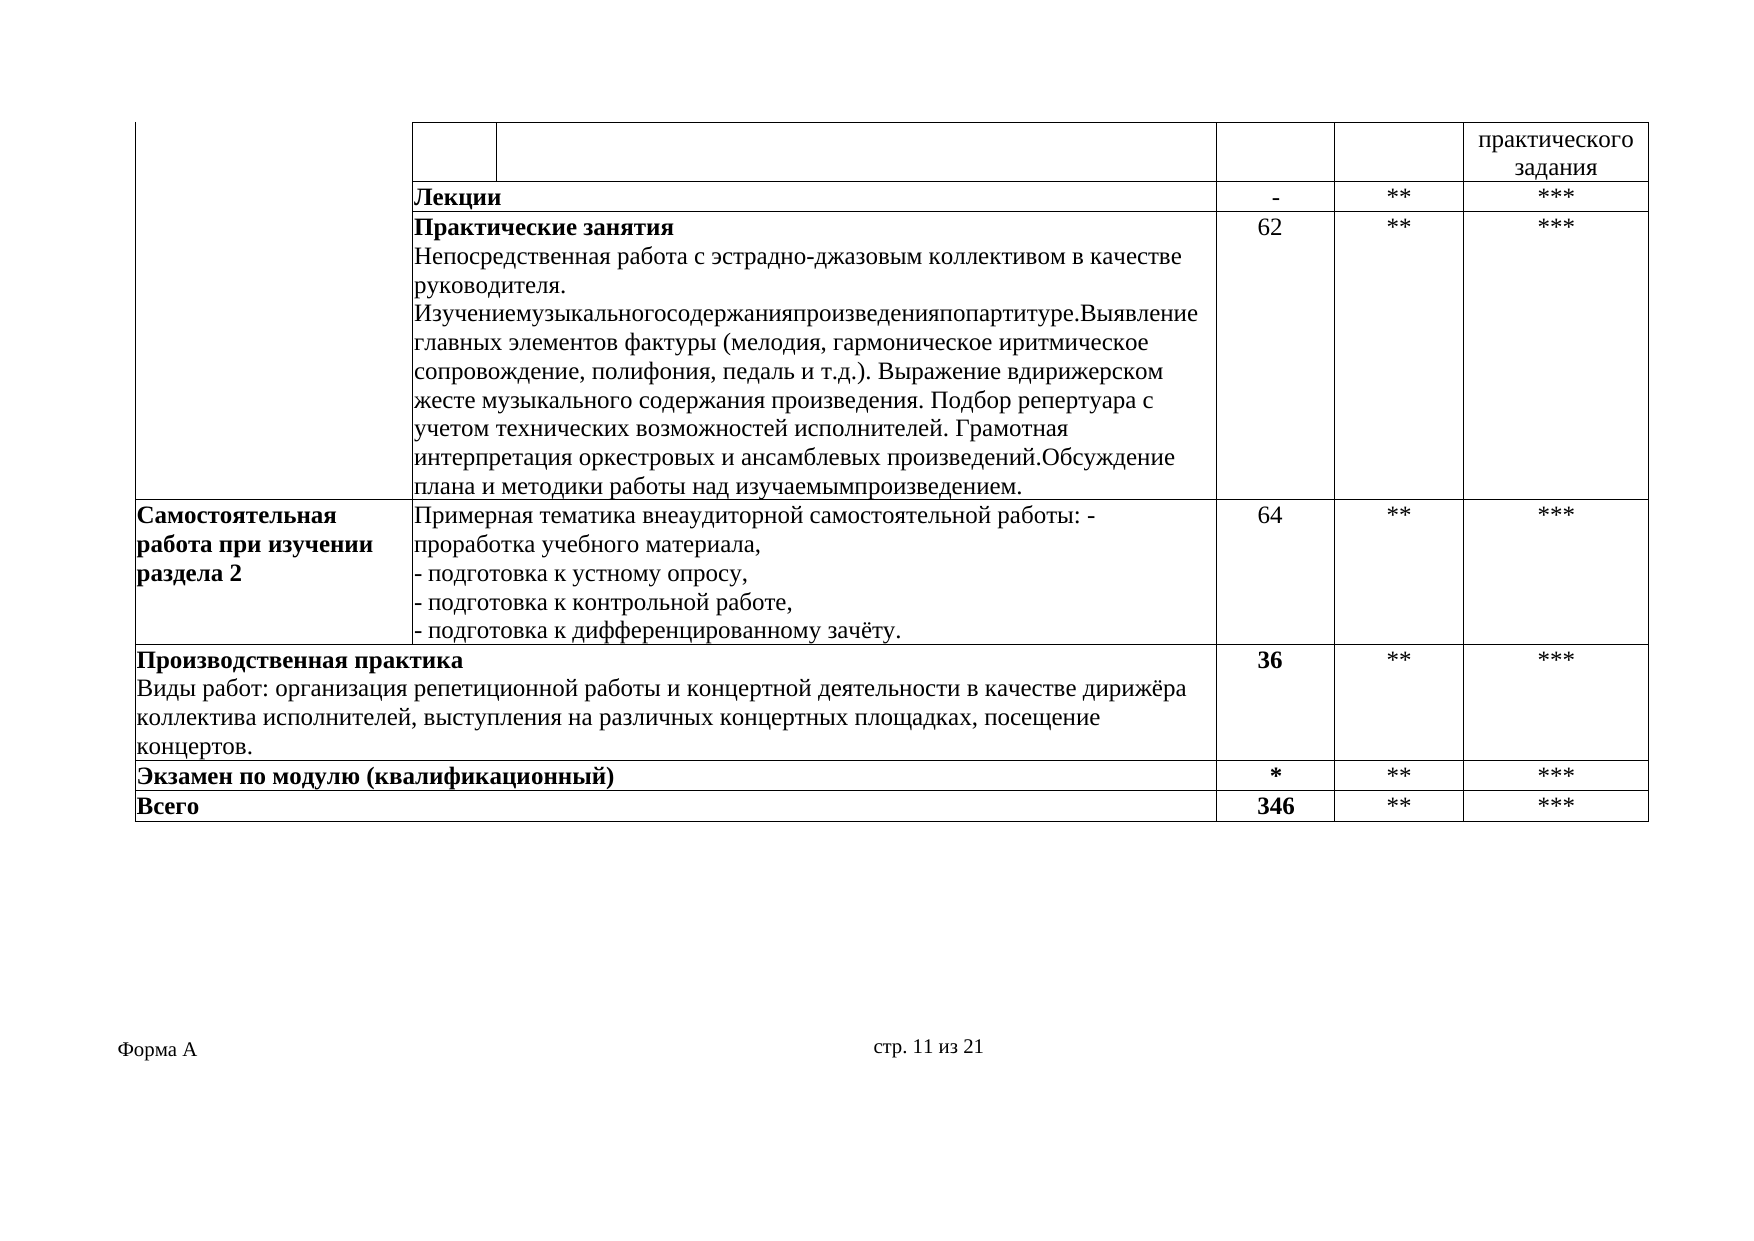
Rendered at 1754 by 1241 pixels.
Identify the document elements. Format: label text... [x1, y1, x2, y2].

table_cell 64 [1217, 500, 1334, 644]
table_cell Производственная практика Виды работ: организация репетиционной работы и концертной деятельности в качестве дирижёра коллектива исполнителей, выступления на различных концертных площадках, посещение концертов. [136, 645, 1216, 760]
table_cell Самостоятельная работа при изучении раздела 2 [136, 500, 412, 644]
table_cell *** [1464, 500, 1648, 644]
table_cell Всего [136, 791, 1216, 821]
table_cell *** [1464, 645, 1648, 760]
table_cell Практические занятия Непосредственная работа с эстрадно-джазовым коллективом в качестве руководителя. Изучениемузыкальногосодержанияпроизведенияпопартитуре.Выявление главных элементов фактуры (мелодия, гармоническое иритмическое сопровождение, полифония, педаль и т.д.). Выражение вдирижерском жесте музыкального содержания произведения. Подбор репертуара с учетом технических возможностей исполнителей. Грамотная интерпретация оркестровых и ансамблевых произведений.Обсуждение плана и методики работы над изучаемымпроизведением. [413, 212, 1216, 499]
table_cell *** [1464, 182, 1648, 211]
table_cell *** [1464, 212, 1648, 499]
table_cell ** [1335, 500, 1463, 644]
table_cell *** [1464, 791, 1648, 821]
table_cell ** [1335, 645, 1463, 760]
table_cell *** [1464, 761, 1648, 790]
table_cell ** [1335, 182, 1463, 211]
table_header [413, 123, 496, 181]
table_cell * [1217, 761, 1334, 790]
table_header практического задания [1464, 123, 1648, 181]
table_header [1217, 123, 1334, 181]
table_cell 346 [1217, 791, 1334, 821]
table_cell ** [1335, 761, 1463, 790]
table_cell ** [1335, 212, 1463, 499]
table_header [1335, 123, 1463, 181]
table_cell - [1217, 182, 1334, 211]
table_cell Лекции [413, 182, 1216, 211]
table_cell Экзамен по модулю (квалификационный) [136, 761, 1216, 790]
table_cell 62 [1217, 212, 1334, 499]
table_cell Примерная тематика внеаудиторной самостоятельной работы: - проработка учебного материала, подготовка к устному опросу, подготовка к контрольной работе, подготовка к дифференцированному зачёту. [413, 500, 1216, 644]
table_header [497, 123, 1216, 181]
table_header [136, 122, 412, 499]
table_cell ** [1335, 791, 1463, 821]
text стр. 11 из 21 [873, 1034, 1673, 1058]
table_cell 36 [1217, 645, 1334, 760]
